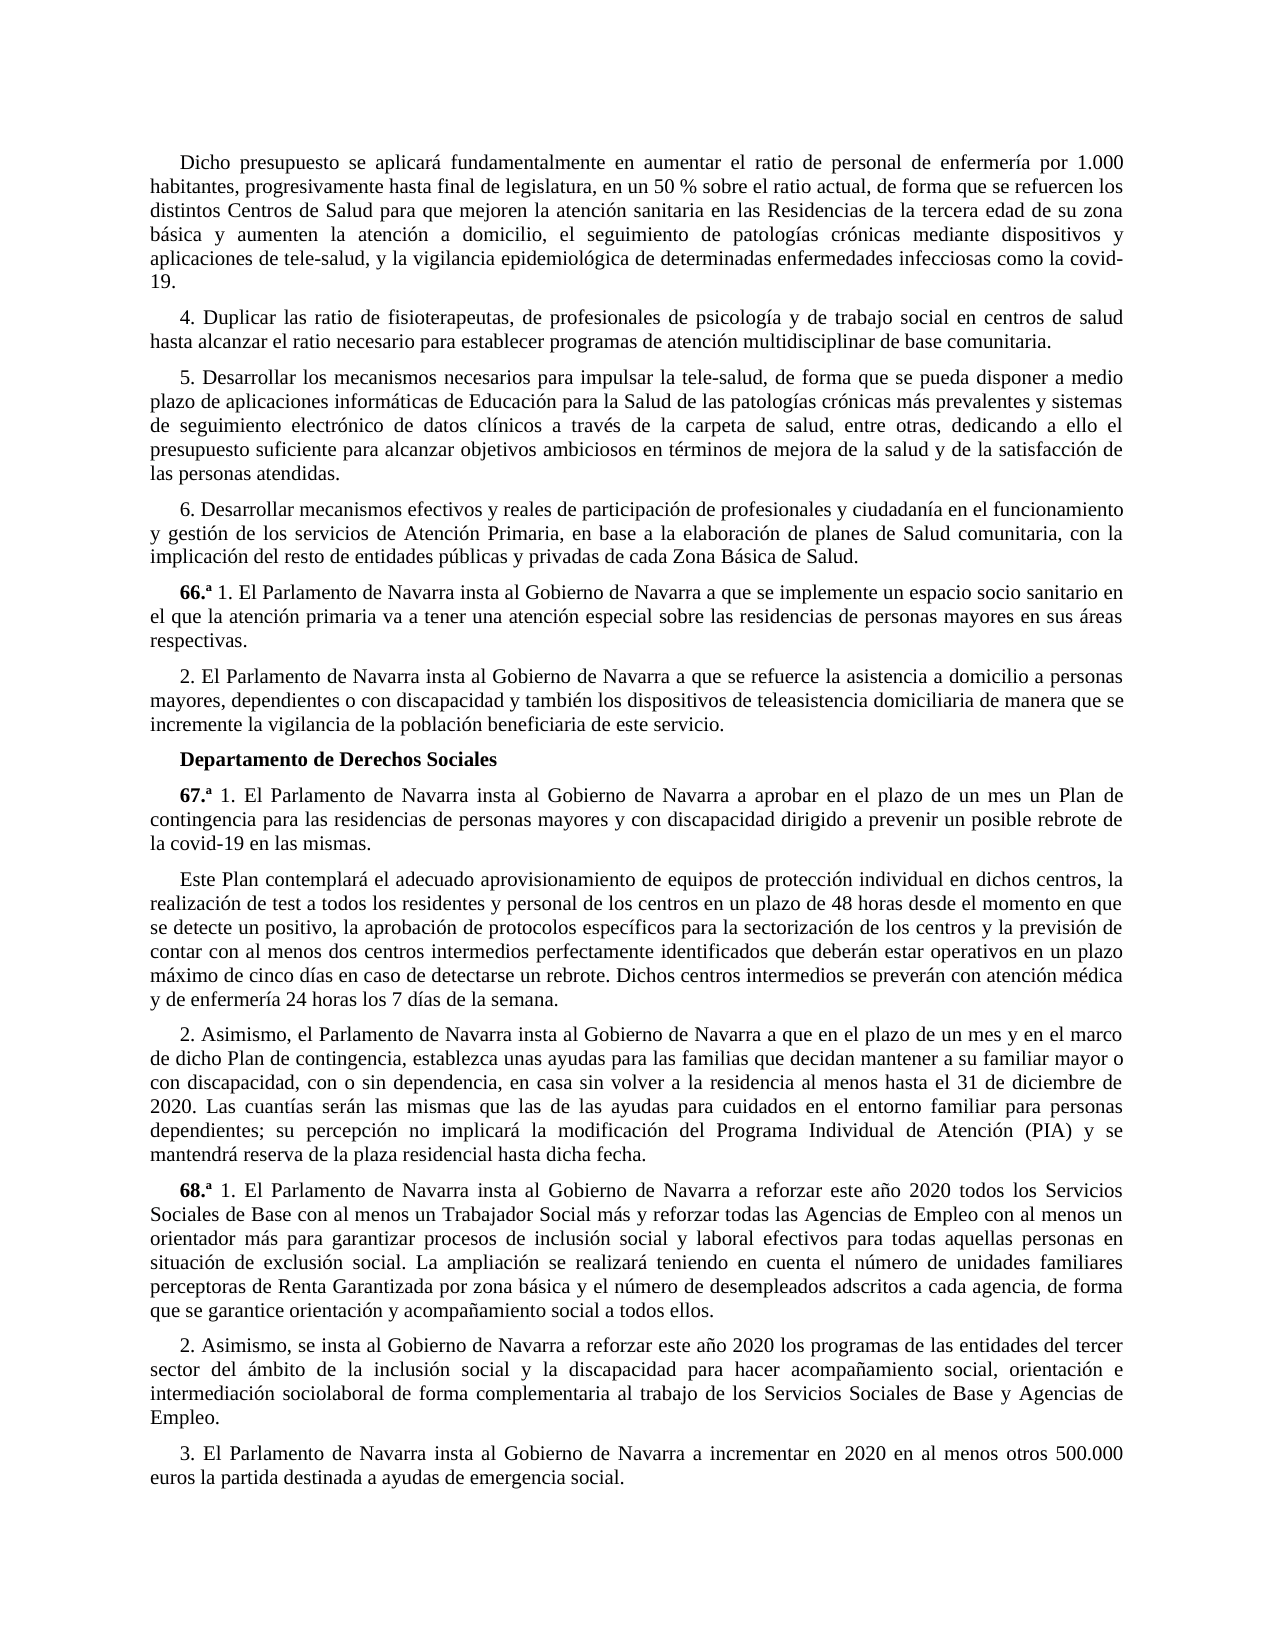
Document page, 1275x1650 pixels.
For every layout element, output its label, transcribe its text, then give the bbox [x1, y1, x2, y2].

text Departamento de Derechos Sociales [150, 748, 1125, 772]
text 3. El Parlamento de Navarra insta al Gobierno de Navarra a incrementar en 2020 en al menos otros 500.000 euros la partida destinada a ayudas de emergencia social. [150, 1441, 1125, 1489]
text 67.ª 1. El Parlamento de Navarra insta al Gobierno de Navarra a aprobar en el plazo de un mes un Plan de contingencia para las residencias de personas mayores y con discapacidad dirigido a prevenir un posible rebrote de la covid-19 en las mismas. [150, 783, 1125, 855]
text 66.ª 1. El Parlamento de Navarra insta al Gobierno de Navarra a que se implemente un espacio socio sanitario en el que la atención primaria va a tener una atención especial sobre las residencias de personas mayores en sus áreas respectivas. [150, 580, 1125, 652]
text 2. Asimismo, el Parlamento de Navarra insta al Gobierno de Navarra a que en el plazo de un mes y en el marco de dicho Plan de contingencia, establezca unas ayudas para las familias que decidan mantener a su familiar mayor o con discapacidad, con o sin dependencia, en casa sin volver a la residencia al menos hasta el 31 de diciembre de 2020. Las cuantías serán las mismas que las de las ayudas para cuidados en el entorno familiar para personas dependientes; su percepción no implicará la modificación del Programa Individual de Atención (PIA) y se mantendrá reserva de la plaza residencial hasta dicha fecha. [150, 1023, 1125, 1166]
text 6. Desarrollar mecanismos efectivos y reales de participación de profesionales y ciudadanía en el funcionamiento y gestión de los servicios de Atención Primaria, en base a la elaboración de planes de Salud comunitaria, con la implicación del resto de entidades públicas y privadas de cada Zona Básica de Salud. [150, 497, 1125, 569]
text 4. Duplicar las ratio de fisioterapeutas, de profesionales de psicología y de trabajo social en centros de salud hasta alcanzar el ratio necesario para establecer programas de atención multidisciplinar de base comunitaria. [150, 306, 1125, 353]
text 5. Desarrollar los mecanismos necesarios para impulsar la tele-salud, de forma que se pueda disponer a medio plazo de aplicaciones informáticas de Educación para la Salud de las patologías crónicas más prevalentes y sistemas de seguimiento electrónico de datos clínicos a través de la carpeta de salud, entre otras, dedicando a ello el presupuesto suficiente para alcanzar objetivos ambiciosos en términos de mejora de la salud y de la satisfacción de las personas atendidas. [150, 365, 1125, 485]
text Dicho presupuesto se aplicará fundamentalmente en aumentar el ratio de personal de enfermería por 1.000 habitantes, progresivamente hasta final de legislatura, en un 50 % sobre el ratio actual, de forma que se refuercen los distintos Centros de Salud para que mejoren la atención sanitaria en las Residencias de la tercera edad de su zona básica y aumenten la atención a domicilio, el seguimiento de patologías crónicas mediante dispositivos y aplicaciones de tele-salud, y la vigilancia epidemiológica de determinadas enfermedades infecciosas como la covid-19. [150, 150, 1125, 294]
text Este Plan contemplará el adecuado aprovisionamiento de equipos de protección individual en dichos centros, la realización de test a todos los residentes y personal de los centros en un plazo de 48 horas desde el momento en que se detecte un positivo, la aprobación de protocolos específicos para la sectorización de los centros y la previsión de contar con al menos dos centros intermedios perfectamente identificados que deberán estar operativos en un plazo máximo de cinco días en caso de detectarse un rebrote. Dichos centros intermedios se preverán con atención médica y de enfermería 24 horas los 7 días de la semana. [150, 867, 1125, 1011]
text 2. Asimismo, se insta al Gobierno de Navarra a reforzar este año 2020 los programas de las entidades del tercer sector del ámbito de la inclusión social y la discapacidad para hacer acompañamiento social, orientación e intermediación sociolaboral de forma complementaria al trabajo de los Servicios Sociales de Base y Agencias de Empleo. [150, 1334, 1125, 1429]
text 2. El Parlamento de Navarra insta al Gobierno de Navarra a que se refuerce la asistencia a domicilio a personas mayores, dependientes o con discapacidad y también los dispositivos de teleasistencia domiciliaria de manera que se incremente la vigilancia de la población beneficiaria de este servicio. [150, 664, 1125, 736]
text 68.ª 1. El Parlamento de Navarra insta al Gobierno de Navarra a reforzar este año 2020 todos los Servicios Sociales de Base con al menos un Trabajador Social más y reforzar todas las Agencias de Empleo con al menos un orientador más para garantizar procesos de inclusión social y laboral efectivos para todas aquellas personas en situación de exclusión social. La ampliación se realizará teniendo en cuenta el número de unidades familiares perceptoras de Renta Garantizada por zona básica y el número de desempleados adscritos a cada agencia, de forma que se garantice orientación y acompañamiento social a todos ellos. [150, 1178, 1125, 1322]
